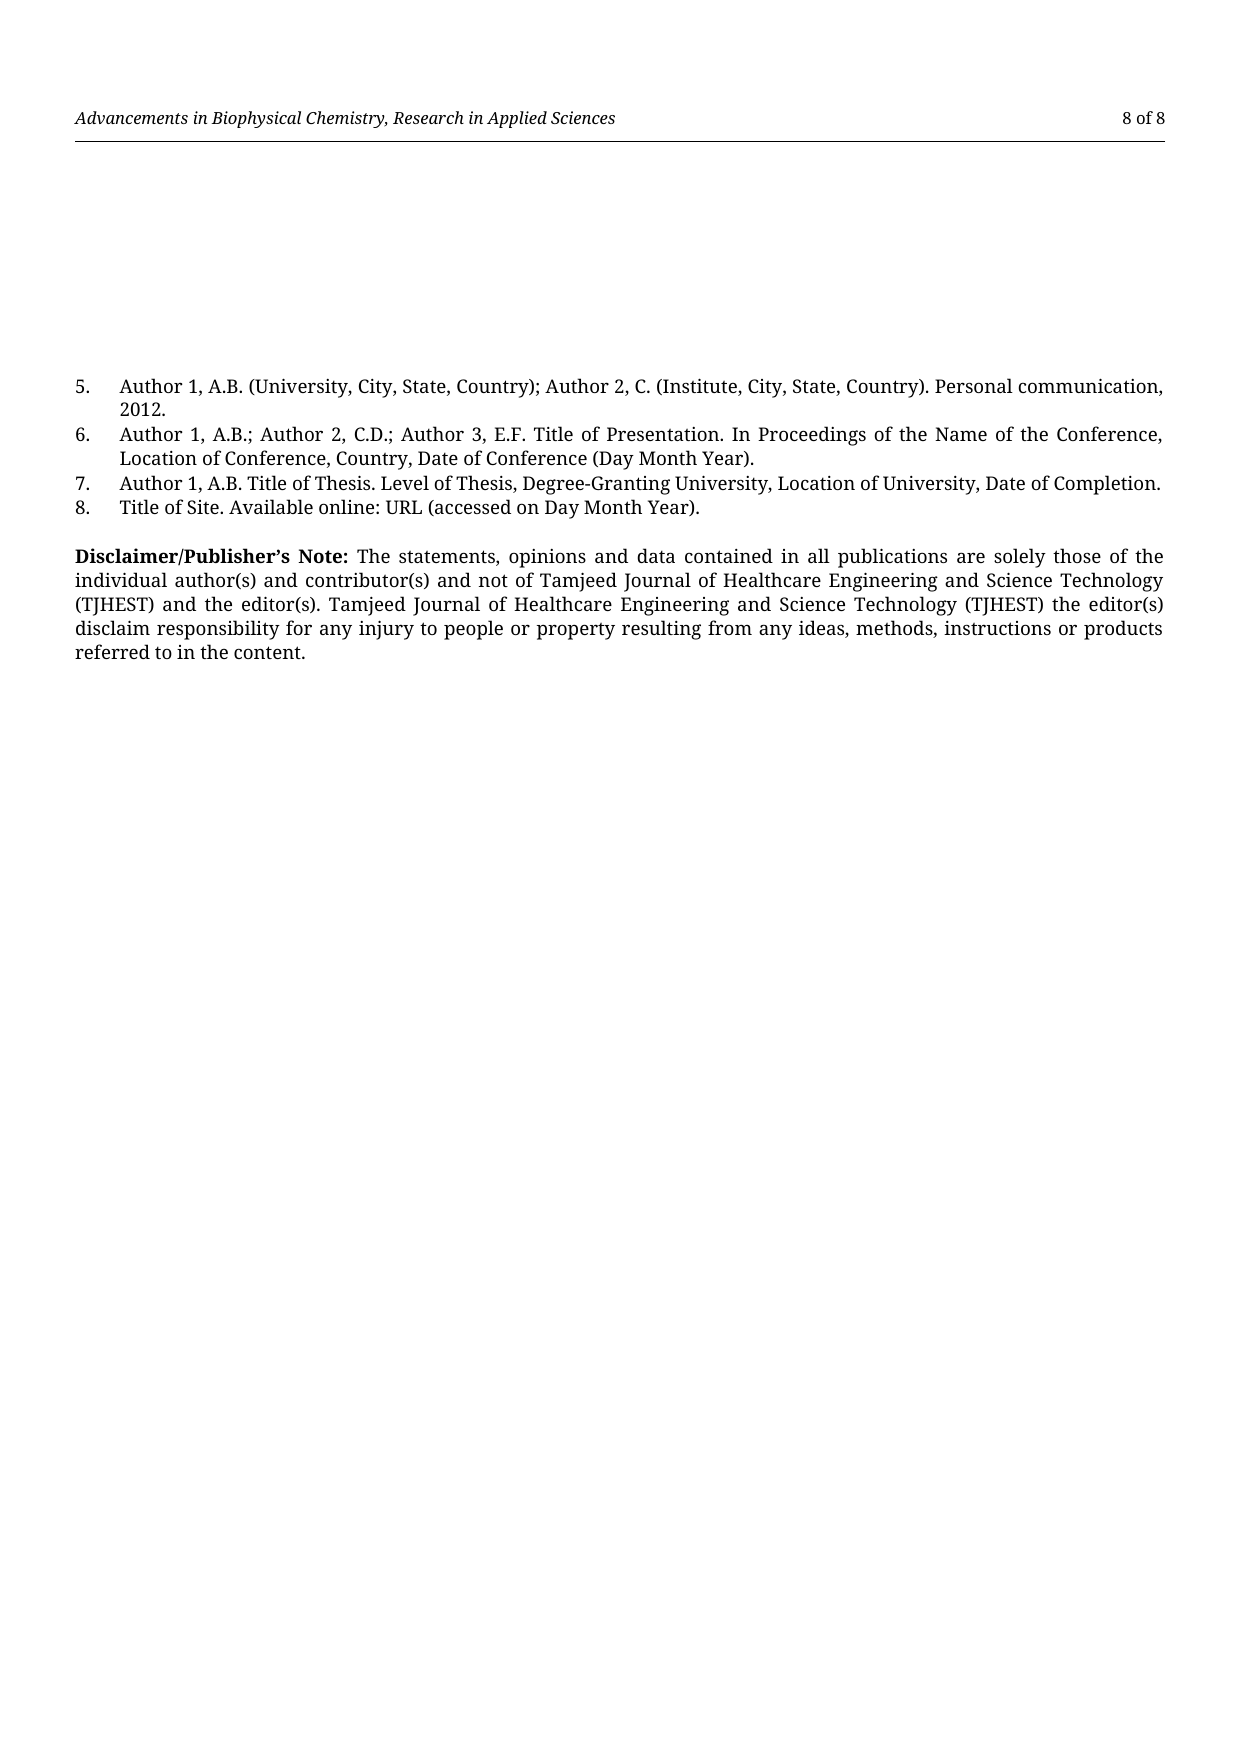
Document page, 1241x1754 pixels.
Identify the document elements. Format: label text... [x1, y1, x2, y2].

list Author 1, A.B.; Author 2, C.D.; Author 3, E.F. Title of Presentation. In Proceedings of the Name of the Conference, Location of Conference, Country, Date of Conference (Day Month Year). [75, 422, 1165, 471]
list Author 1, A.B. Title of Thesis. Level of Thesis, Degree-Granting University, Location of University, Date of Completion. [75, 471, 1165, 495]
text Disclaimer/Publisher’s Note: The statements, opinions and data contained in all publications are solely those of the individual author(s) and contributor(s) and not of Tamjeed Journal of Healthcare Engineering and Science Technology (TJHEST) and the editor(s). Tamjeed Journal of Healthcare Engineering and Science Technology (TJHEST) the editor(s) disclaim responsibility for any injury to people or property resulting from any ideas, methods, instructions or products referred to in the content. [75, 544, 1165, 665]
list Author 1, A.B. (University, City, State, Country); Author 2, C. (Institute, City, State, Country). Personal communication, 2012. [75, 374, 1165, 422]
list Title of Site. Available online: URL (accessed on Day Month Year). [75, 495, 1165, 519]
